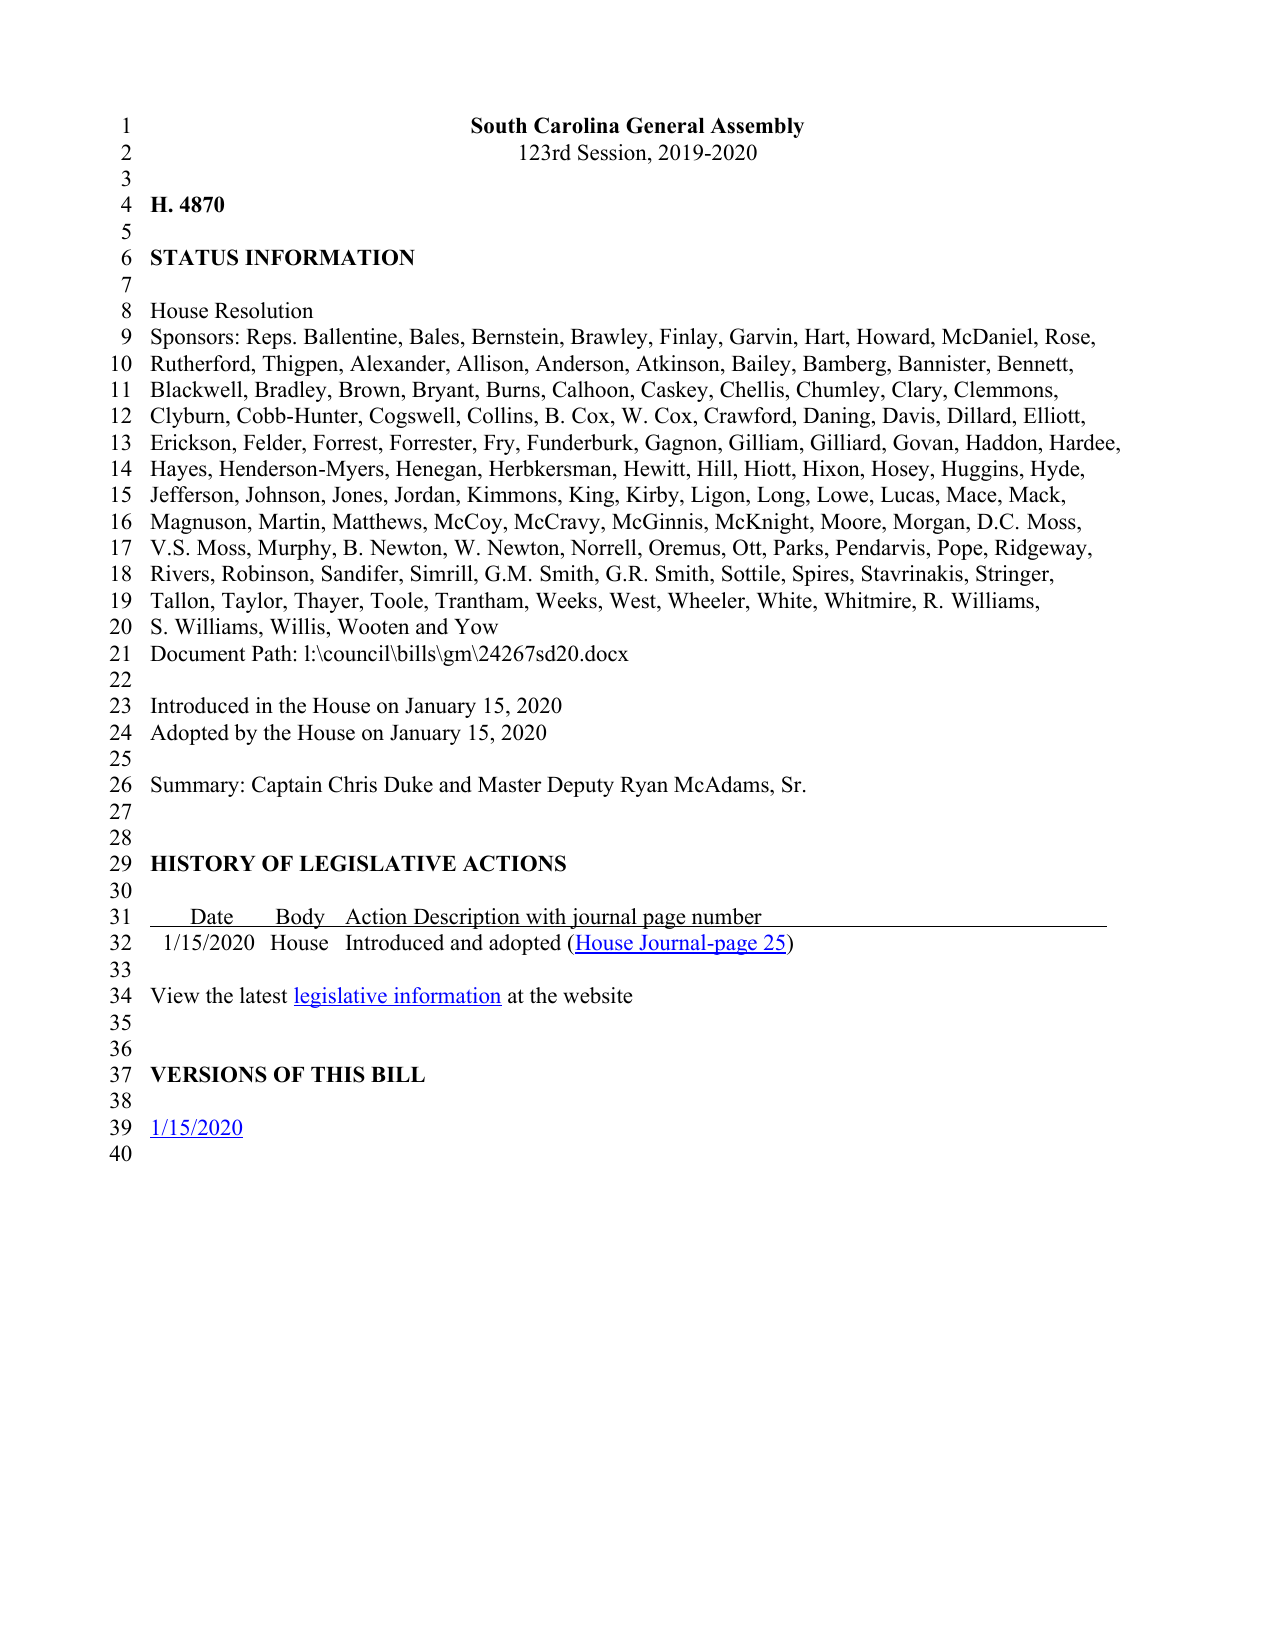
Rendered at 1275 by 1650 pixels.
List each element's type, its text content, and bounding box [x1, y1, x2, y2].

text VERSIONS OF THIS BILL [150, 1061, 1125, 1088]
text South Carolina General Assembly [150, 112, 1125, 139]
text H. 4870 [150, 192, 1125, 218]
text Date Body Action Description with journal page number [150, 903, 1125, 929]
text 123rd Session, 2019-2020 [150, 139, 1125, 165]
text Document Path: l:\council\bills\gm\24267sd20.docx [150, 639, 1125, 666]
text Summary: Captain Chris Duke and Master Deputy Ryan McAdams, Sr. [150, 771, 1125, 798]
text 1/15/2020 [150, 1114, 1125, 1140]
text STATUS INFORMATION [150, 244, 1125, 271]
text Sponsors: Reps. Ballentine, Bales, Bernstein, Brawley, Finlay, Garvin, Hart, Howard, McDaniel, Rose, Rutherford, Thigpen, Alexander, Allison, Anderson, Atkinson, Bailey, Bamberg, Bannister, Bennett, Blackwell, Bradley, Brown, Bryant, Burns, Calhoon, Caskey, Chellis, Chumley, Clary, Clemmons, Clyburn, Cobb-Hunter, Cogswell, Collins, B. Cox, W. Cox, Crawford, Daning, Davis, Dillard, Elliott, Erickson, Felder, Forrest, Forrester, Fry, Funderburk, Gagnon, Gilliam, Gilliard, Govan, Haddon, Hardee, Hayes, Henderson-Myers, Henegan, Herbkersman, Hewitt, Hill, Hiott, Hixon, Hosey, Huggins, Hyde, Jefferson, Johnson, Jones, Jordan, Kimmons, King, Kirby, Ligon, Long, Lowe, Lucas, Mace, Mack, Magnuson, Martin, Matthews, McCoy, McCravy, McGinnis, McKnight, Moore, Morgan, D.C. Moss, V.S. Moss, Murphy, B. Newton, W. Newton, Norrell, Oremus, Ott, Parks, Pendarvis, Pope, Ridgeway, Rivers, Robinson, Sandifer, Simrill, G.M. Smith, G.R. Smith, Sottile, Spires, Stavrinakis, Stringer, Tallon, Taylor, Thayer, Toole, Trantham, Weeks, West, Wheeler, White, Whitmire, R. Williams, S. Williams, Willis, Wooten and Yow [150, 323, 1125, 639]
text HISTORY OF LEGISLATIVE ACTIONS [150, 850, 1125, 877]
text View the latest legislative information at the website [150, 982, 1125, 1008]
text Adopted by the House on January 15, 2020 [150, 719, 1125, 745]
text 1/15/2020 House Introduced and adopted (House Journal-page 25) [150, 929, 1125, 956]
text House Resolution [150, 297, 1125, 323]
text Introduced in the House on January 15, 2020 [150, 692, 1125, 719]
